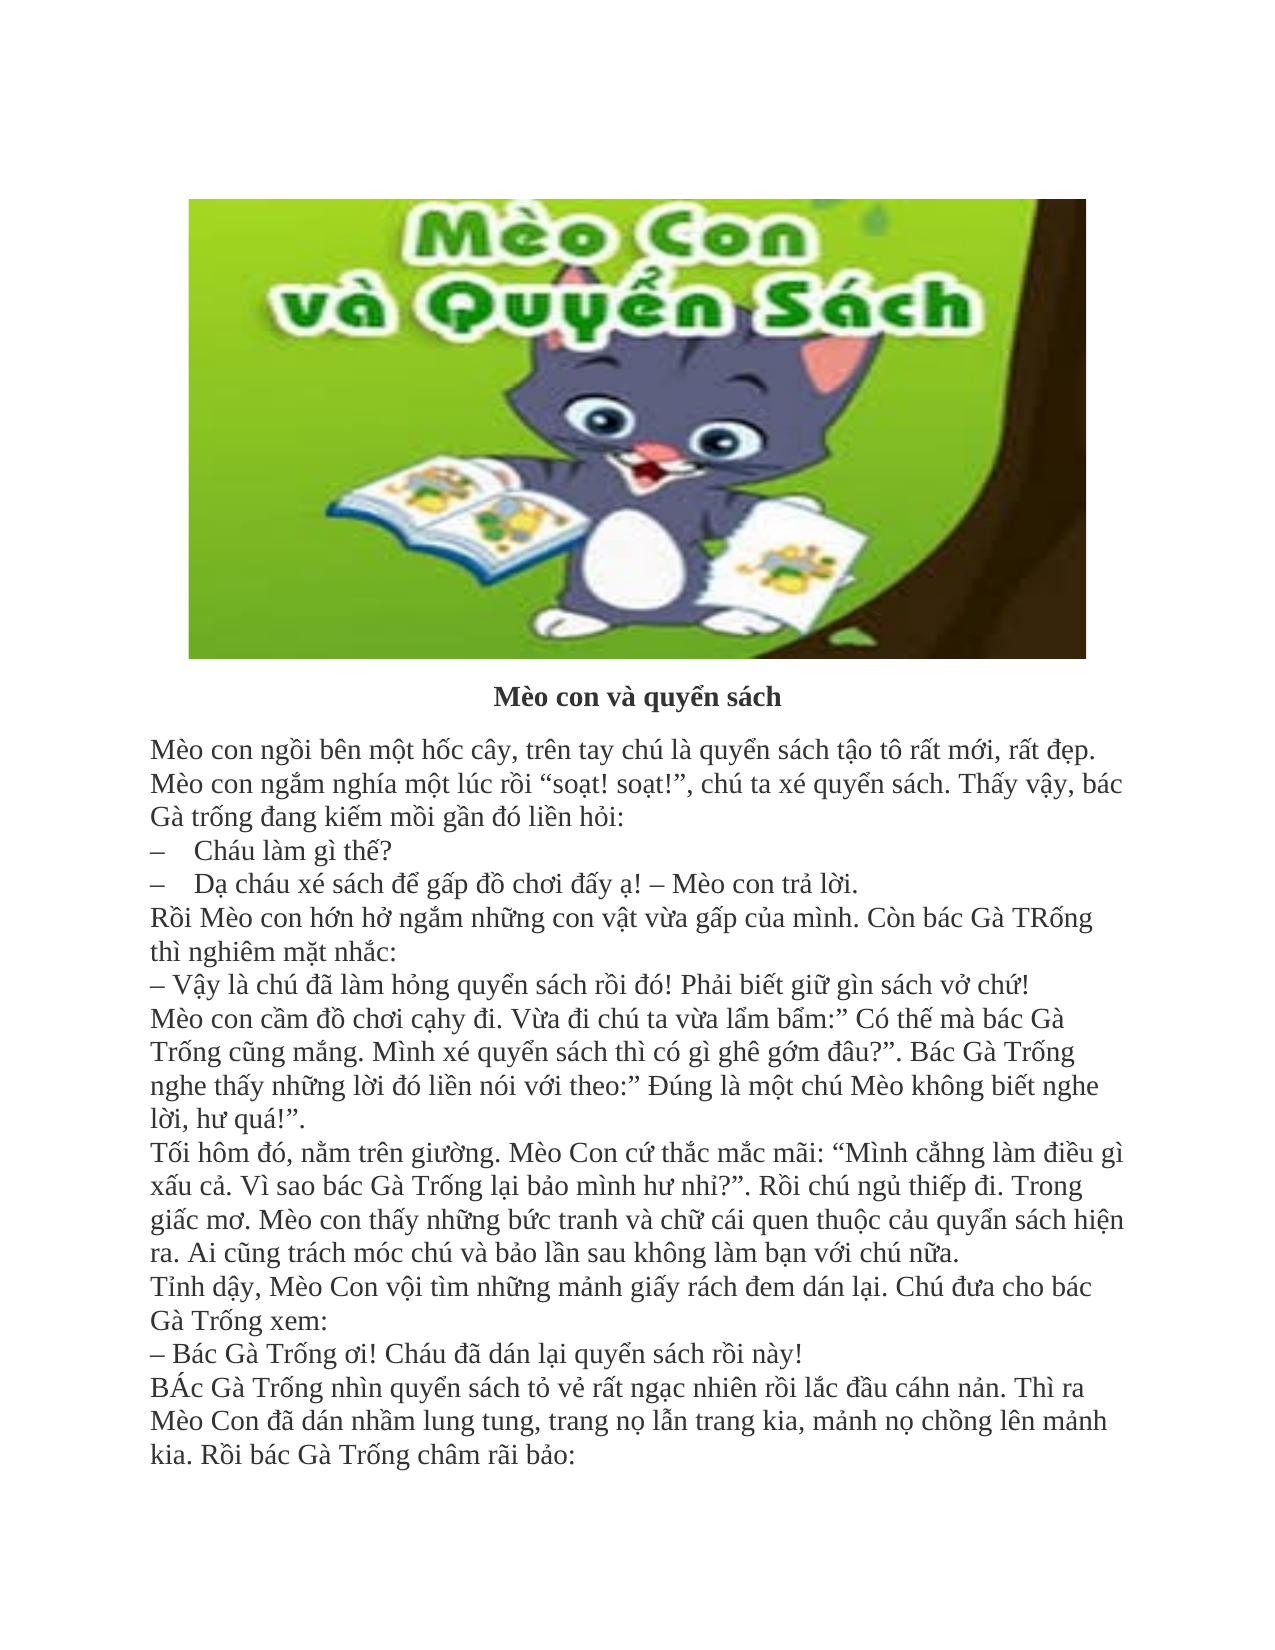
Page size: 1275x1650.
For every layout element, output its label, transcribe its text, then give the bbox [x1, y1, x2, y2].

text Mèo con và quyển sách [150, 679, 1125, 712]
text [150, 732, 1125, 1470]
picture [188, 199, 1087, 659]
